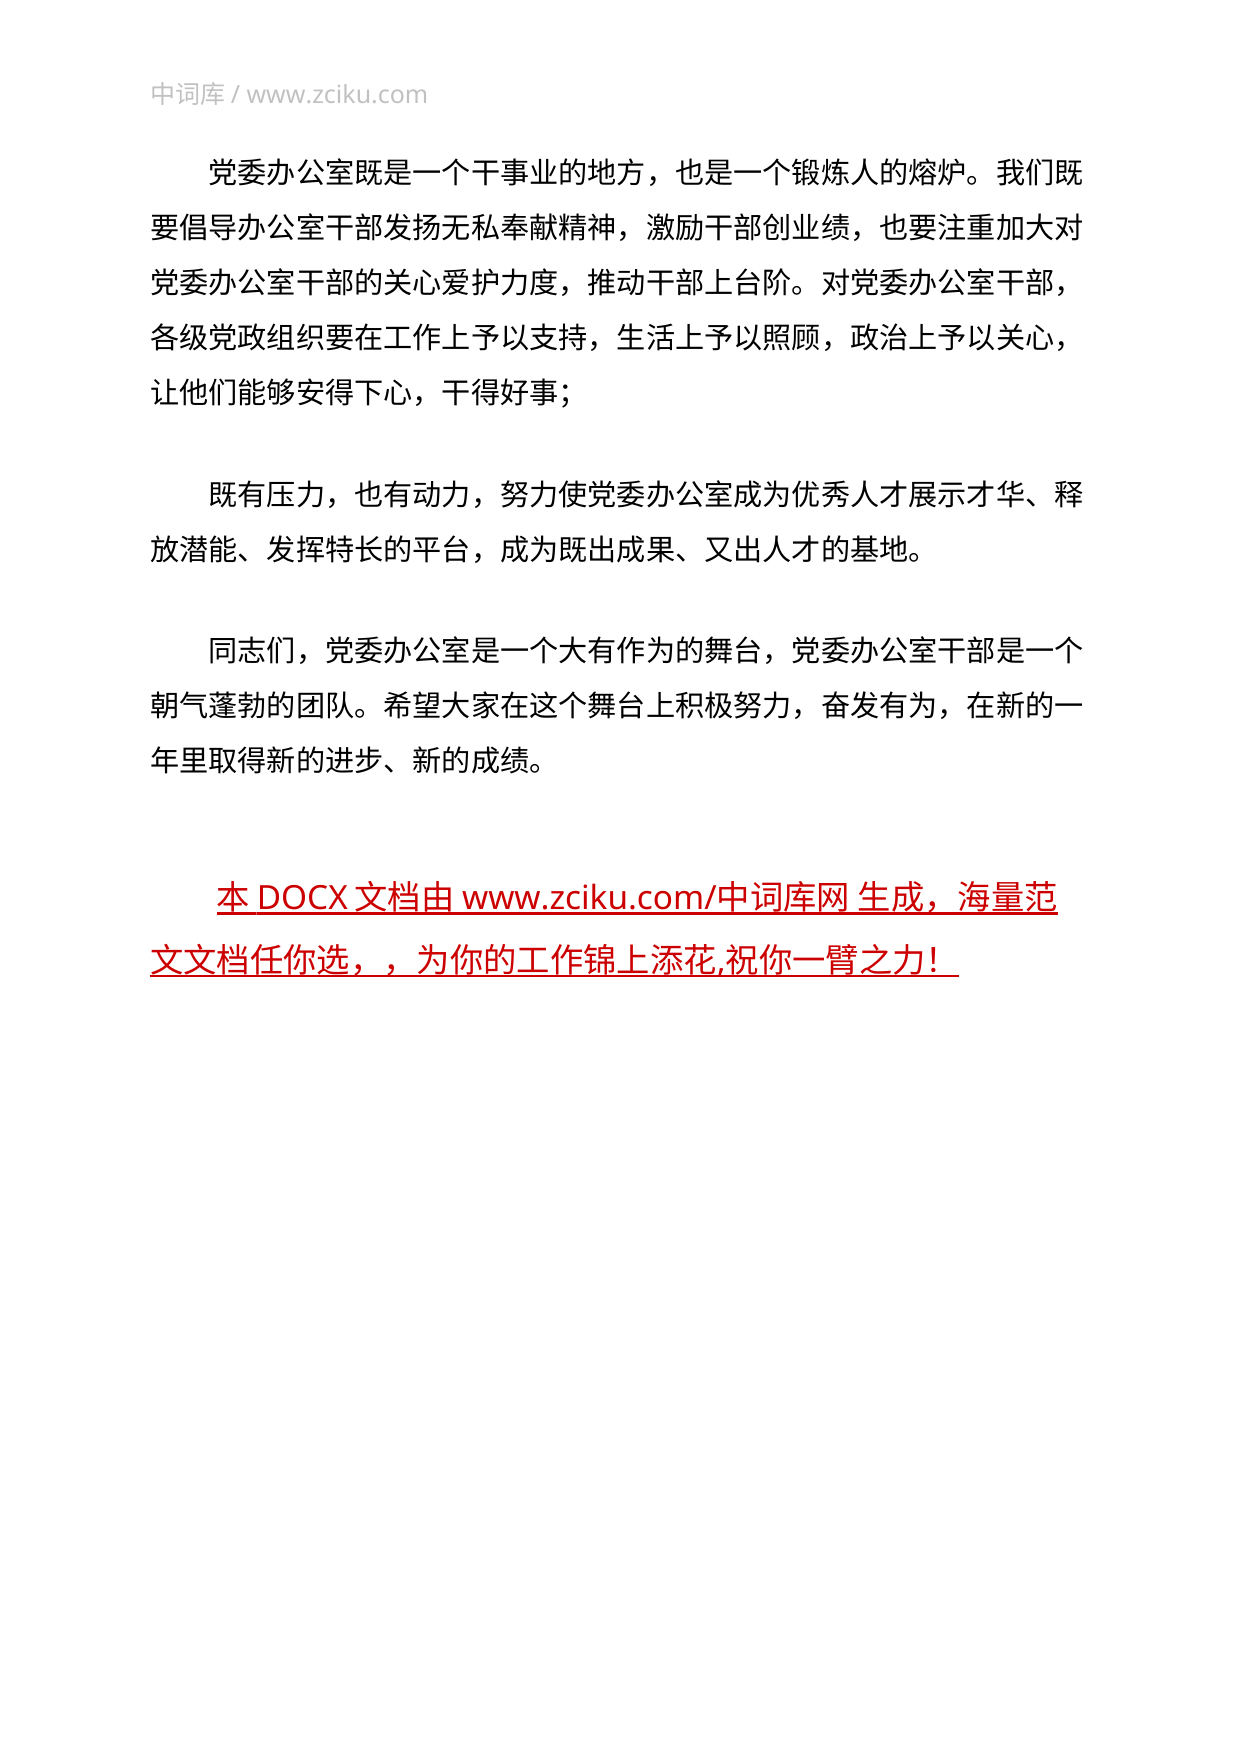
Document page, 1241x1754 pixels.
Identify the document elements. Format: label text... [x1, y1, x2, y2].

text 本DOCX文档由 www.zciku.com/中词库网 生成，海量范文文档任你选，，为你的工作锦上添花,祝你一臂之力！ [150, 871, 1090, 982]
text 党委办公室既是一个干事业的地方，也是一个锻炼人的熔炉。我们既要倡导办公室干部发扬无私奉献精神，激励干部创业绩，也要注重加大对党委办公室干部的关心爱护力度，推动干部上台阶。对党委办公室干部，各级党政组织要在工作上予以支持，生活上予以照顾，政治上予以关心，让他们能够安得下心，干得好事； [150, 150, 1090, 412]
text 同志们，党委办公室是一个大有作为的舞台，党委办公室干部是一个朝气蓬勃的团队。希望大家在这个舞台上积极努力，奋发有为，在新的一年里取得新的进步、新的成绩。 [150, 628, 1090, 780]
text 既有压力，也有动力，努力使党委办公室成为优秀人才展示才华、释放潜能、发挥特长的平台，成为既出成果、又出人才的基地。 [150, 471, 1090, 568]
